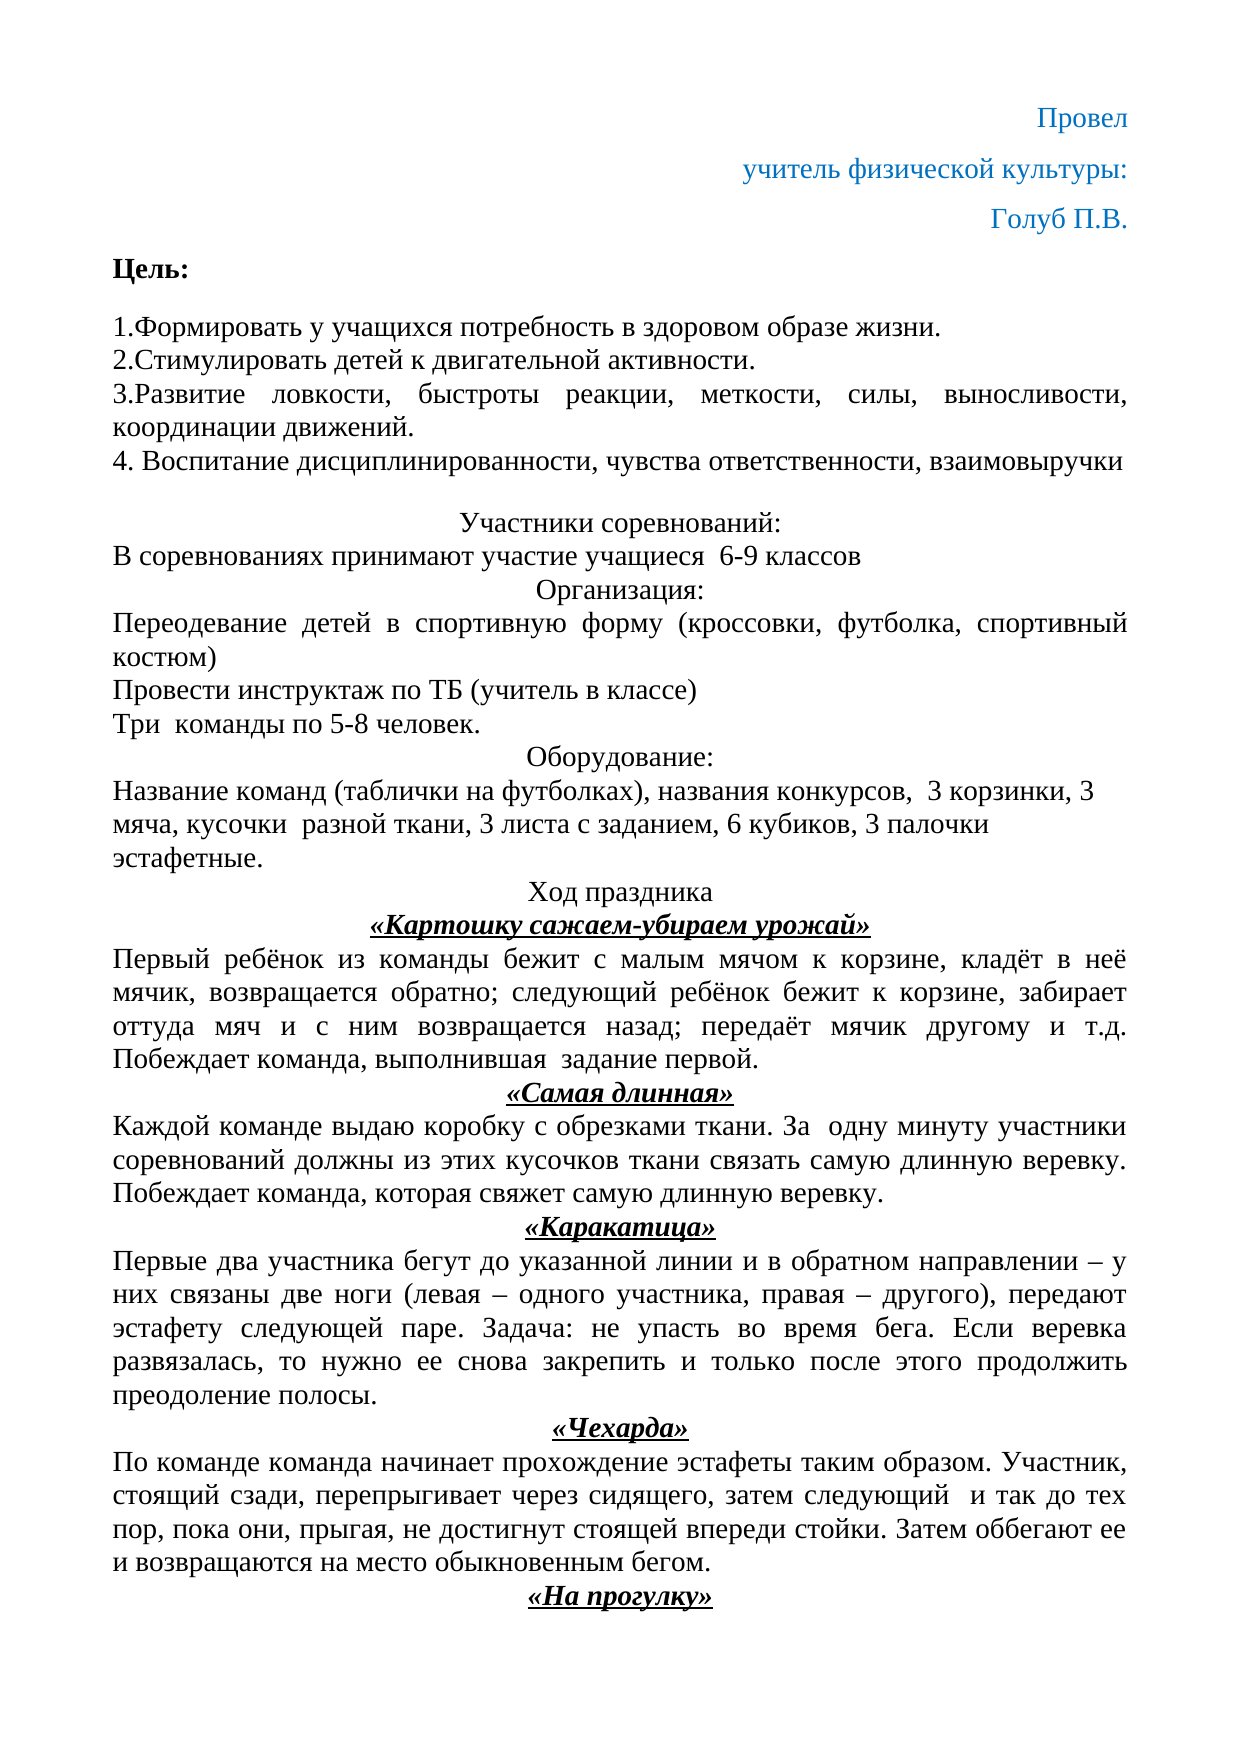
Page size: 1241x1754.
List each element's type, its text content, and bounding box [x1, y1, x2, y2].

text Переодевание детей в спортивную форму (кроссовки, футболка, спортивный костюм) [112, 605, 1128, 672]
text По команде команда начинает прохождение эстафеты таким образом. Участник, стоящий сзади, перепрыгивает через сидящего, затем следующий и так до тех пор, пока они, прыгая, не достигнут стоящей впереди стойки. Затем оббегают ее и возвращаются на место обыкновенным бегом. [112, 1444, 1128, 1578]
text Три команды по 5-8 человек. [112, 706, 1128, 739]
text 3.Развитие ловкости, быстроты реакции, меткости, силы, выносливости, координации движений. [112, 376, 1128, 443]
text Оборудование: [112, 739, 1128, 773]
text Название команд (таблички на футболках), названия конкурсов, 3 корзинки, 3 мяча, кусочки разной ткани, 3 листа с заданием, 6 кубиков, 3 палочки эстафетные. [112, 773, 1128, 874]
text 1.Формировать у учащихся потребность в здоровом образе жизни. [112, 309, 1128, 342]
text «Самая длинная» [112, 1075, 1128, 1108]
text В соревнованиях принимают участие учащиеся 6-9 классов [112, 538, 1128, 572]
text Голуб П.В. [112, 201, 1128, 234]
text Участники соревнований: [112, 505, 1128, 538]
text Первые два участника бегут до указанной линии и в обратном направлении – у них связаны две ноги (левая – одного участника, правая – другого), передают эстафету следующей паре. Задача: не упасть во время бега. Если веревка развязалась, то нужно ее снова закрепить и только после этого продолжить преодоление полосы. [112, 1243, 1128, 1410]
text Каждой команде выдаю коробку с обрезками ткани. За одну минуту участники соревнований должны из этих кусочков ткани связать самую длинную веревку. Побеждает команда, которая свяжет самую длинную веревку. [112, 1108, 1128, 1209]
text Провести инструктаж по ТБ (учитель в классе) [112, 672, 1128, 706]
text Ход праздника [112, 874, 1128, 907]
text «На прогулку» [112, 1578, 1128, 1612]
text «Картошку сажаем-убираем урожай» [112, 907, 1128, 941]
text Провел [112, 100, 1128, 134]
text 4. Воспитание дисциплинированности, чувства ответственности, взаимовыручки [112, 443, 1128, 477]
text Первый ребёнок из команды бежит с малым мячом к корзине, кладёт в неё мячик, возвращается обратно; следующий ребёнок бежит к корзине, забирает оттуда мяч и с ним возвращается назад; передаёт мячик другому и т.д. Побеждает команда, выполнившая задание первой. [112, 941, 1128, 1075]
text учитель физической культуры: [112, 151, 1128, 184]
text Цель: [112, 251, 1128, 285]
text 2.Стимулировать детей к двигательной активности. [112, 342, 1128, 376]
text Организация: [112, 572, 1128, 605]
text «Чехарда» [112, 1410, 1128, 1444]
text «Каракатица» [112, 1209, 1128, 1243]
